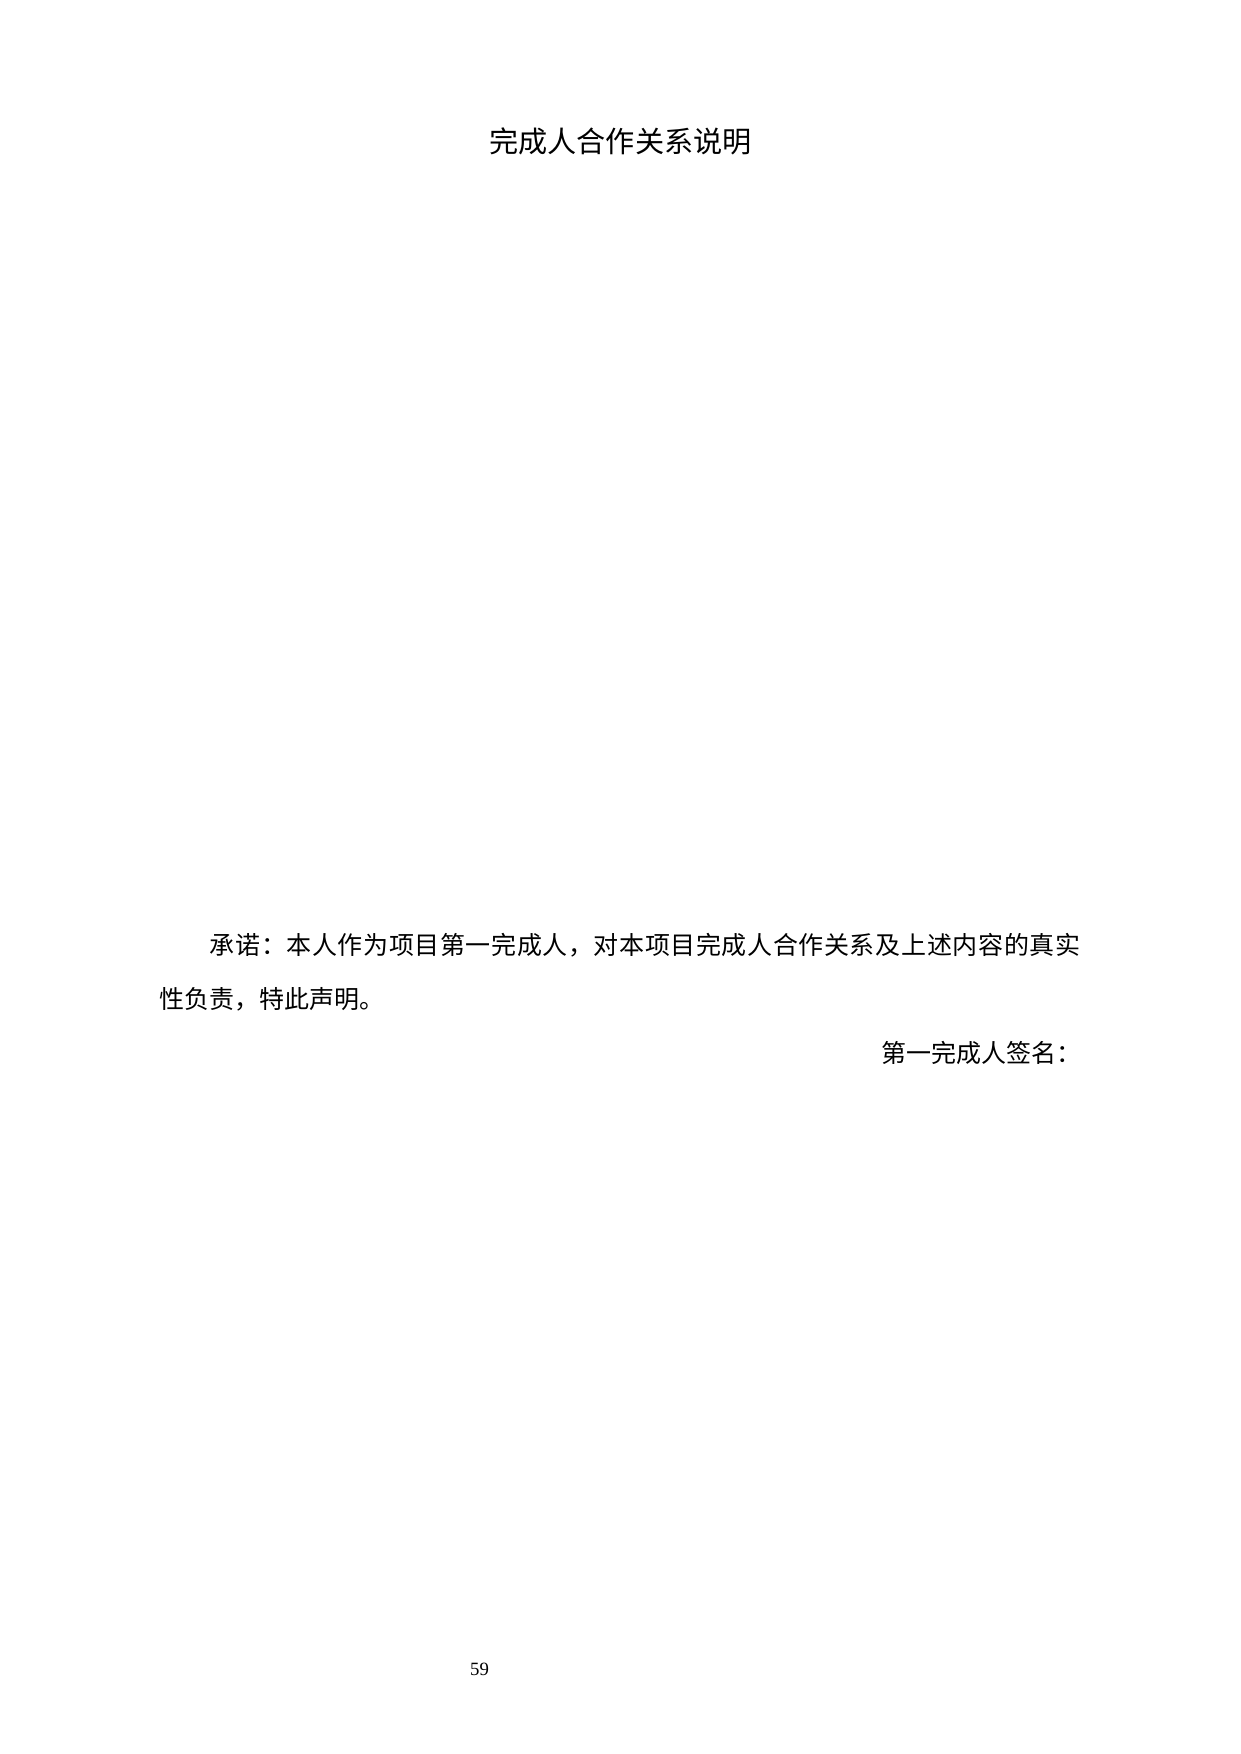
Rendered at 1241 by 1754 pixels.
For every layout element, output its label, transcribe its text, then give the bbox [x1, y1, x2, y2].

text 完成人合作关系说明 [159, 118, 1081, 160]
text 承诺：本人作为项目第一完成人，对本项目完成人合作关系及上述内容的真实性负责，特此声明。 [159, 925, 1081, 1016]
text 第一完成人签名： [159, 1034, 1081, 1070]
